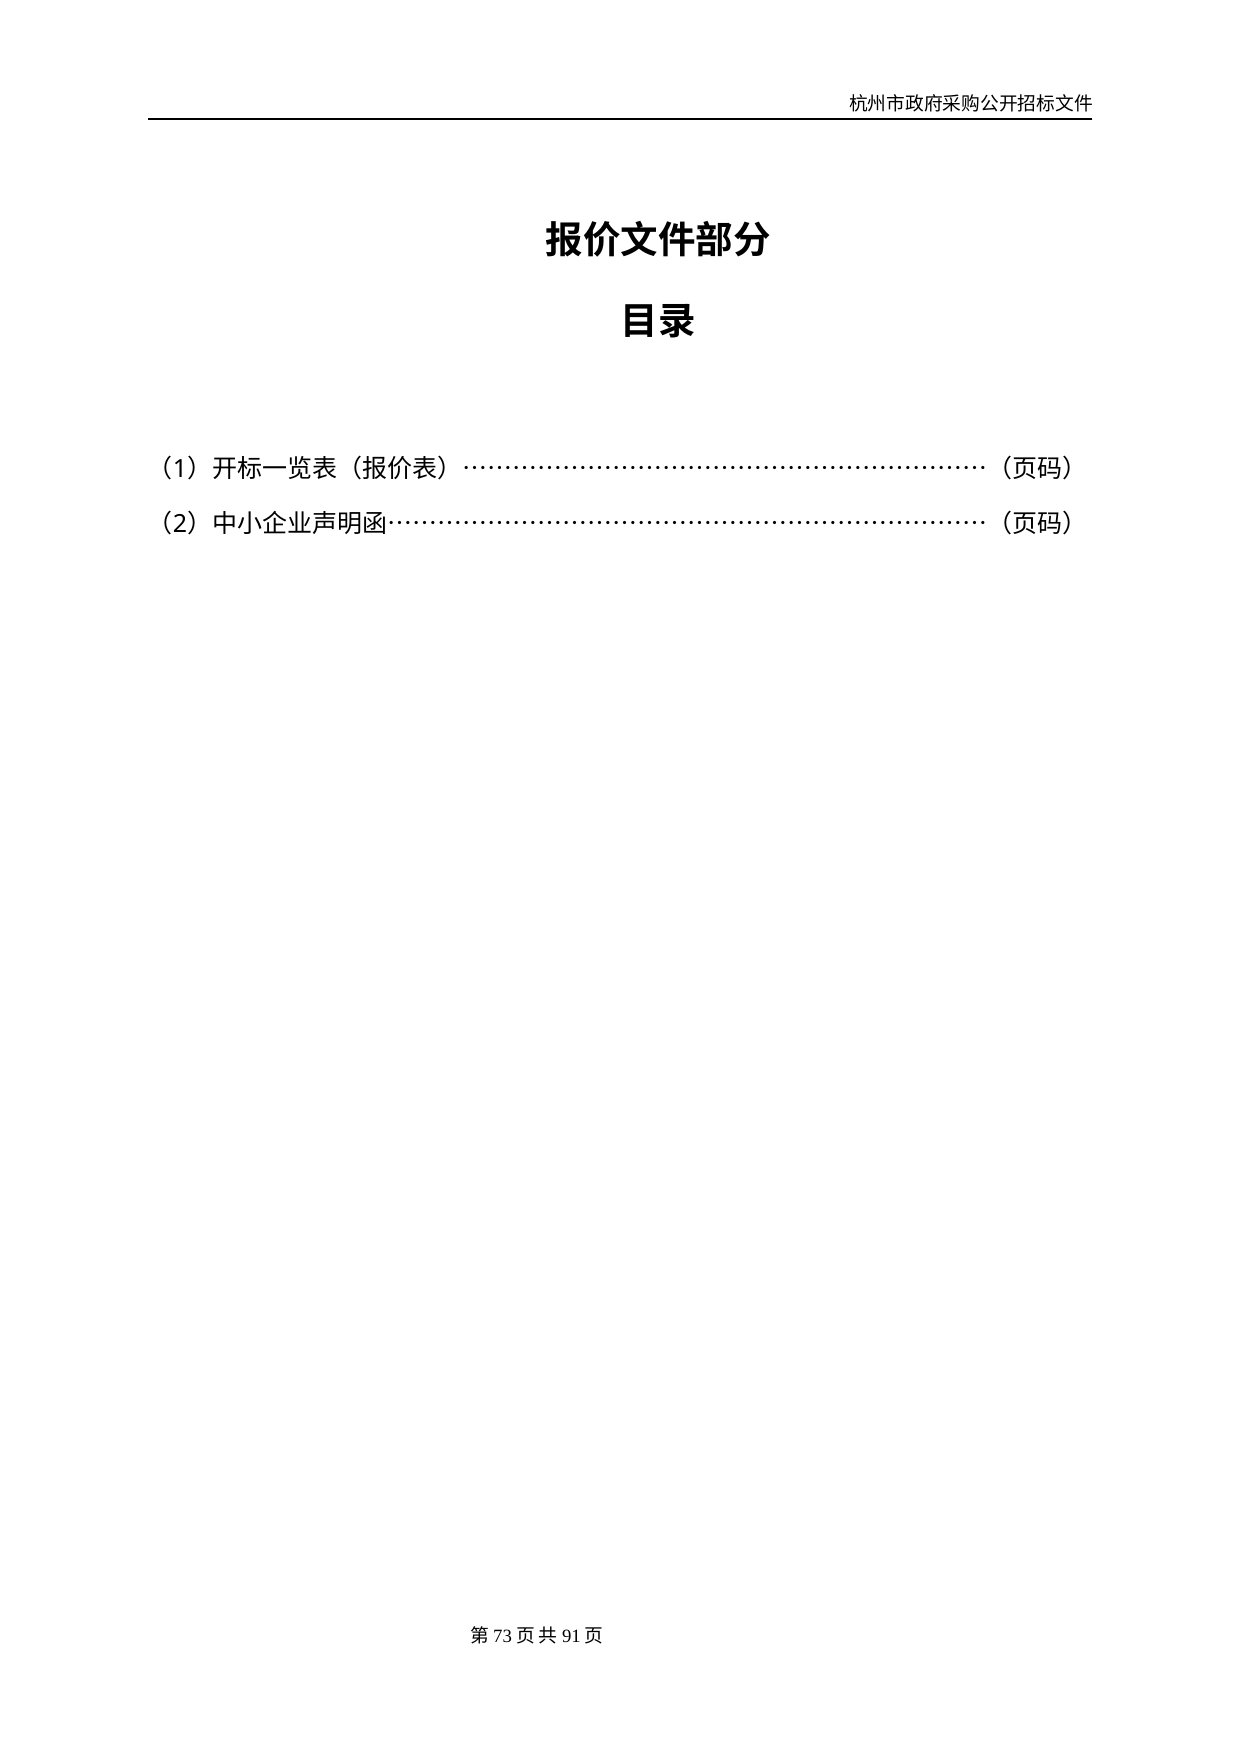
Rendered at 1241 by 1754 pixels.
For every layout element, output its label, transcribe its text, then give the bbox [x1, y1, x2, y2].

text （1）开标一览表（报价表）………………………………………………………（页码） [148, 449, 1092, 485]
text 报价文件部分 [148, 209, 1092, 264]
text （2）中小企业声明函………………………………………………………………（页码） [148, 503, 1092, 539]
text 目录 [148, 291, 1092, 345]
